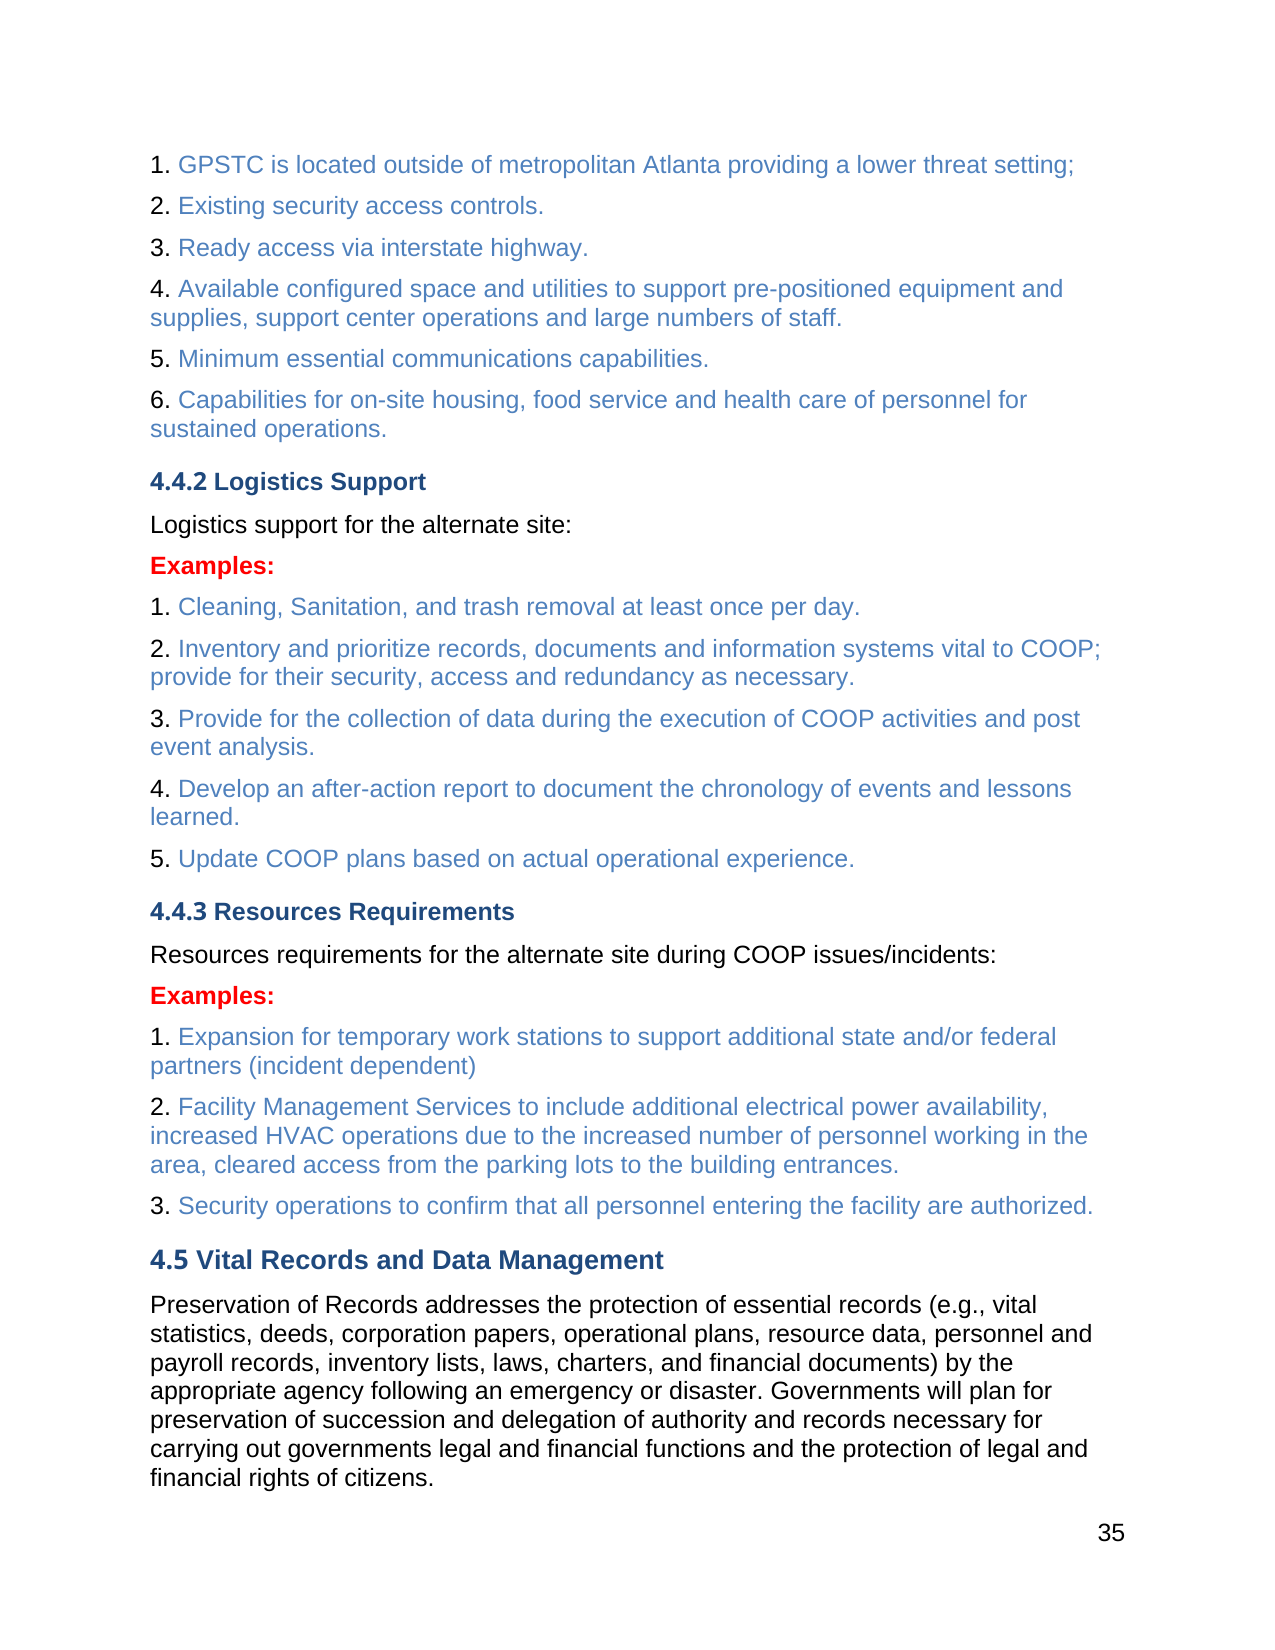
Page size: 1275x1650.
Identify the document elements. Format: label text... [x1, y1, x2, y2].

subtitle Logistics Support [150, 463, 1125, 497]
list GPSTC is located outside of metropolitan Atlanta providing a lower threat setting; [150, 150, 1125, 179]
list Cleaning, Sanitation, and trash removal at least once per day. [150, 592, 1125, 621]
text Logistics support for the alternate site: [150, 510, 1125, 539]
list Available configured space and utilities to support pre-positioned equipment and supplies, support center operations and large numbers of staff. [150, 274, 1125, 331]
text Examples: [150, 551, 1125, 580]
list Update COOP plans based on actual operational experience. [150, 844, 1125, 872]
list Security operations to confirm that all personnel entering the facility are authorized. [150, 1191, 1125, 1220]
list Ready access via interstate highway. [150, 232, 1125, 261]
text Preservation of Records addresses the protection of essential records (e.g., vital statistics, deeds, corporation papers, operational plans, resource data, personnel and payroll records, inventory lists, laws, charters, and financial documents) by the appropriate agency following an emergency or disaster. Governments will plan for preservation of succession and delegation of authority and records necessary for carrying out governments legal and financial functions and the protection of legal and financial rights of citizens. [150, 1290, 1125, 1491]
text Examples: [150, 981, 1125, 1010]
subtitle Vital Records and Data Management [150, 1241, 1125, 1277]
list Existing security access controls. [150, 191, 1125, 220]
text Resources requirements for the alternate site during COOP issues/incidents: [150, 940, 1125, 968]
list Capabilities for on-site housing, food service and health care of personnel for sustained operations. [150, 385, 1125, 442]
list Minimum essential communications capabilities. [150, 344, 1125, 372]
list Facility Management Services to include additional electrical power availability, increased HVAC operations due to the increased number of personnel working in the area, cleared access from the parking lots to the building entrances. [150, 1092, 1125, 1178]
list Expansion for temporary work stations to support additional state and/or federal partners (incident dependent) [150, 1022, 1125, 1080]
list Develop an after-action report to document the chronology of events and lessons learned. [150, 774, 1125, 831]
subtitle Resources Requirements [150, 893, 1125, 927]
list Inventory and prioritize records, documents and information systems vital to COOP; provide for their security, access and redundancy as necessary. [150, 634, 1125, 691]
list Provide for the collection of data during the execution of COOP activities and post event analysis. [150, 704, 1125, 761]
